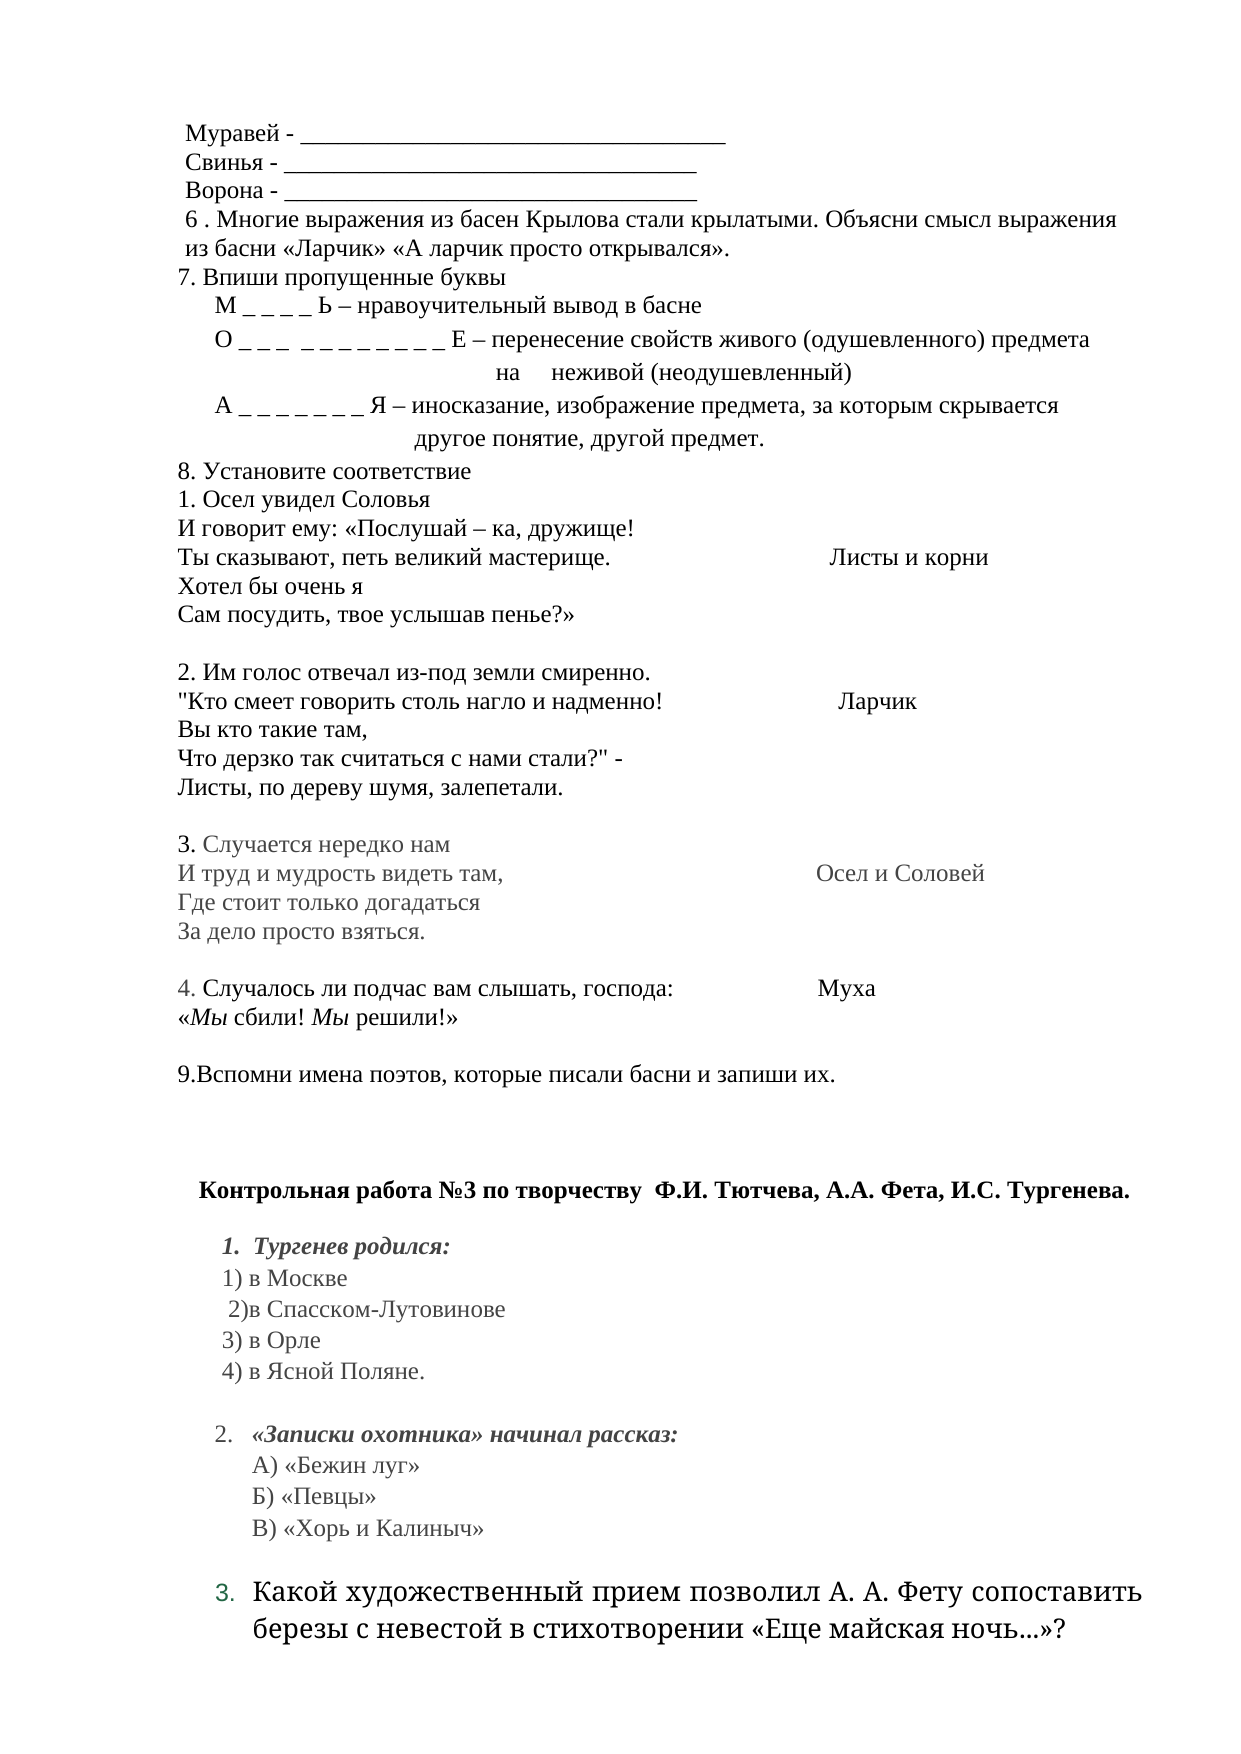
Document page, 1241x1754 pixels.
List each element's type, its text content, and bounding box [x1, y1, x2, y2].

text 2. Им голос отвечал из-под земли смиренно. "Кто смеет говорить столь нагло и надменно! Ларчик Вы кто такие там, Что дерзко так считаться с нами стали?" - Листы, по дереву шумя, залепетали. [177, 657, 1152, 801]
text 2)в Спасском-Лутовинове [222, 1291, 1152, 1323]
text Б) «Певцы» [252, 1479, 1152, 1510]
text 4. Случалось ли подчас вам слышать, господа: Муха «Мы сбили! Мы решили!» [458, 973, 1152, 1031]
text другое понятие, другой предмет. [214, 423, 1152, 451]
text 3. Случается нередко нам И труд и мудрость видеть там, Осел и Соловей Где стоит только догадаться За дело просто взяться. [177, 829, 1152, 944]
text Сам посудить, твое услышав пенье?» [177, 599, 1152, 628]
text 3) в Орле [222, 1323, 1152, 1354]
text 8. Установите соответствие [177, 456, 1152, 484]
text 7. Впиши пропущенные буквы [177, 262, 1152, 291]
text И говорит ему: «Послушай – ка, дружище! [177, 513, 1152, 542]
text 1. Тургенев родился: [222, 1229, 1152, 1260]
text Контрольная работа №3 по творчеству Ф.И. Тютчева, А.А. Фета, И.С. Тургенева. [177, 1175, 1152, 1204]
text 6 . Многие выражения из басен Крылова стали крылатыми. Объясни смысл выражения из басни «Ларчик» «А ларчик просто открывался». [185, 204, 1144, 262]
text Свинья - _________________________________ [185, 147, 1144, 176]
text 1. Осел увидел Соловья [177, 484, 1152, 513]
text А) «Бежин луг» [252, 1448, 1152, 1479]
text Хотел бы очень я [177, 571, 1152, 599]
text М _ _ _ _ Ь – нравоучительный вывод в басне [214, 291, 1152, 319]
list Какой художественный прием позволил А. А. Фету сопоставить березы с невестой в стихотворении «Еще майская ночь...»? [215, 1573, 1144, 1646]
text В) «Хорь и Калиныч» [252, 1510, 1152, 1541]
list «Записки охотника» начинал рассказ: [214, 1416, 1152, 1448]
text Ты сказывают, петь великий мастерище. Листы и корни [177, 542, 1152, 571]
text 1) в Москве [222, 1260, 1152, 1291]
text О _ _ _ _ _ _ _ _ _ _ _ Е – перенесение свойств живого (одушевленного) предмета [214, 324, 1152, 352]
text 4) в Ясной Поляне. [222, 1354, 1152, 1385]
text 9.Вспомни имена поэтов, которые писали басни и запиши их. [177, 1059, 1152, 1088]
text на неживой (неодушевленный) [214, 357, 1152, 385]
text Ворона - _________________________________ [185, 176, 1144, 204]
text Муравей - __________________________________ [185, 118, 1144, 147]
text А _ _ _ _ _ _ _ Я – иносказание, изображение предмета, за которым скрывается [214, 390, 1152, 418]
